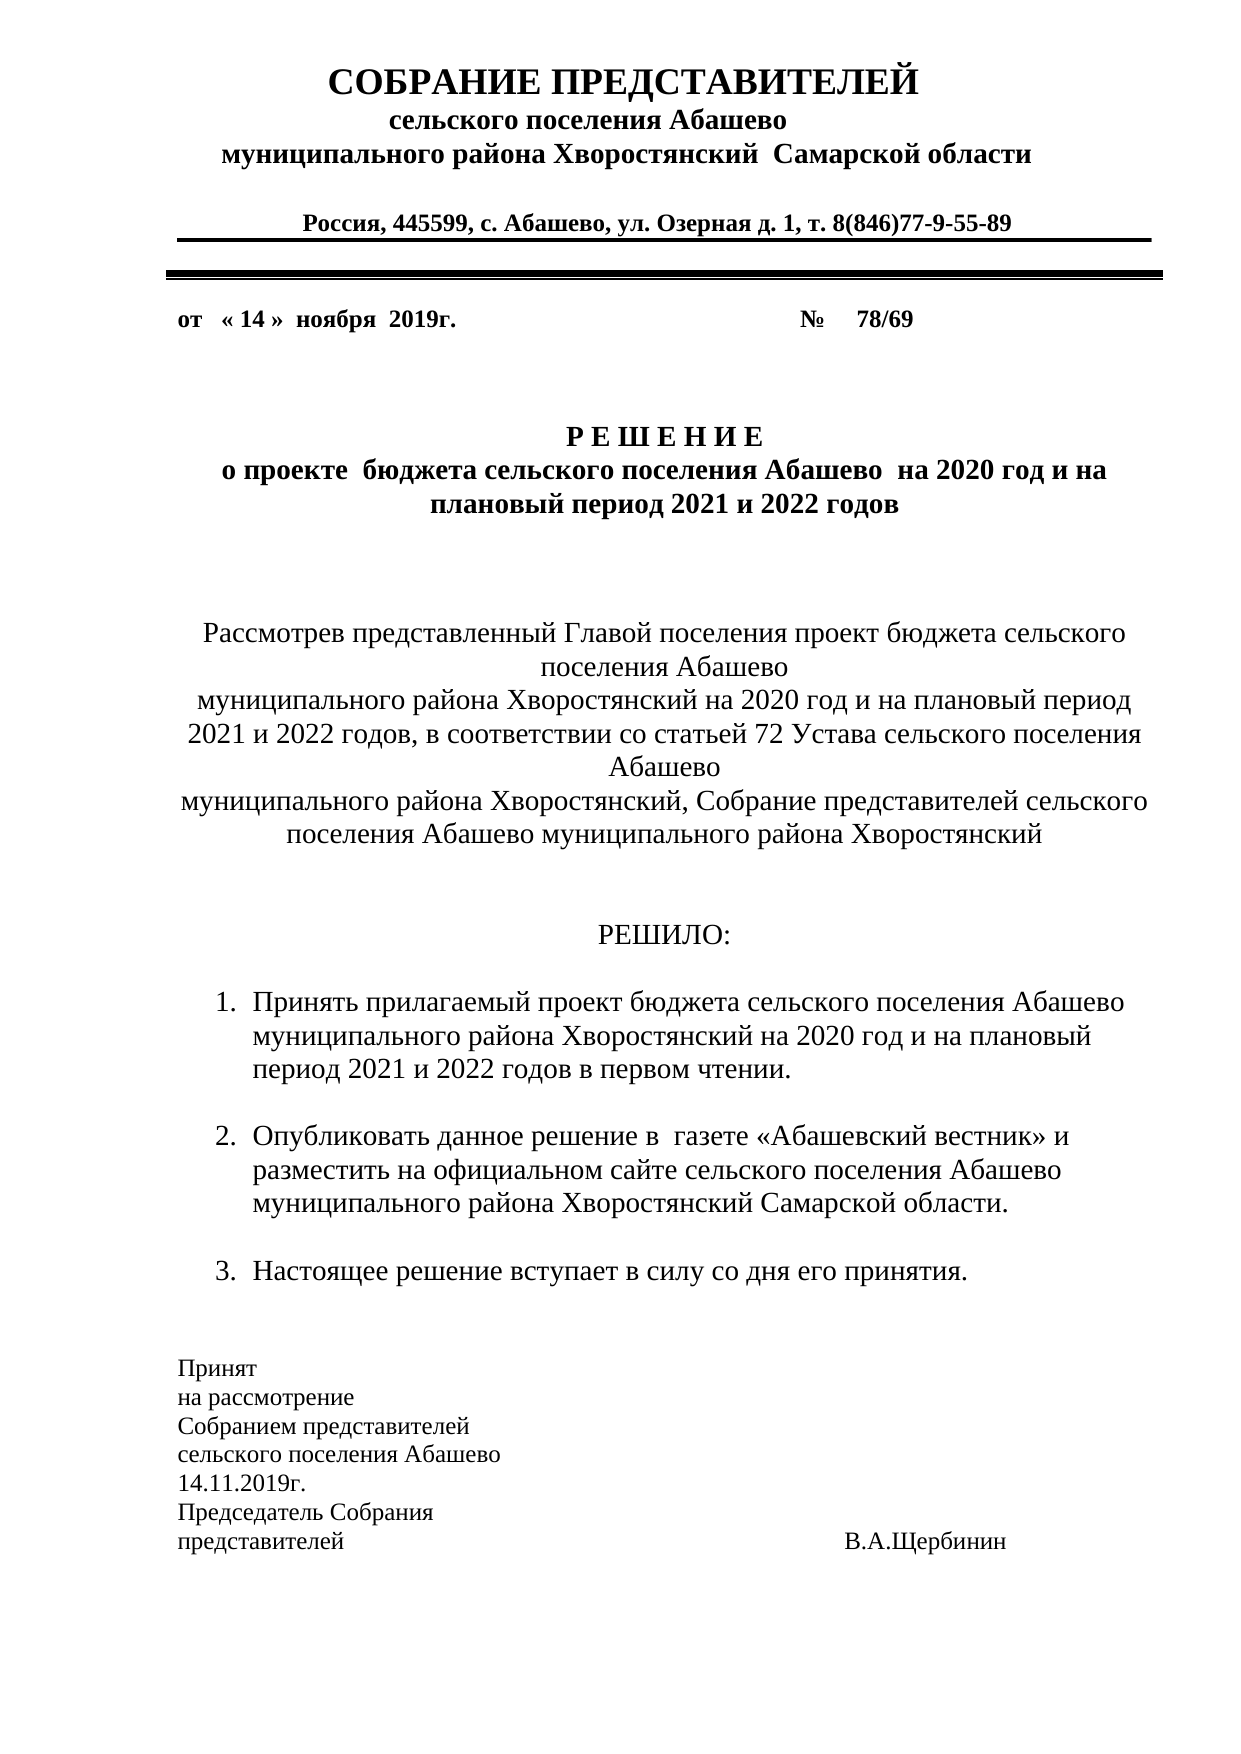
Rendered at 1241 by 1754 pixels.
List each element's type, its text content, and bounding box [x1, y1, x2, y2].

text муниципального района Хворостянский, Собрание представителей сельского поселения Абашево муниципального района Хворостянский [177, 783, 1152, 850]
text сельского поселения Абашево [177, 1439, 1152, 1468]
text представителей В.А.Щербинин [177, 1526, 1152, 1554]
text 14.11.2019г. [177, 1468, 1152, 1497]
text Собранием представителей [177, 1411, 1152, 1439]
text от « 14 » ноября 2019г. № 78/69 [177, 304, 1152, 333]
text РЕШИЛО: [177, 917, 1152, 951]
text муниципального района Хворостянский на 2020 год и на плановый период 2021 и 2022 годов, в соответствии со статьей 72 Устава сельского поселения Абашево [177, 682, 1152, 783]
text о проекте бюджета сельского поселения Абашево на 2020 год и на плановый период 2021 и 2022 годов [177, 452, 1152, 519]
list Принять прилагаемый проект бюджета сельского поселения Абашево муниципального района Хворостянский на 2020 год и на плановый период 2021 и 2022 годов в первом чтении. [215, 984, 1152, 1085]
text Принят [177, 1353, 1152, 1382]
text Председатель Собрания [177, 1497, 1152, 1526]
text Р Е Ш Е Н И Е [177, 419, 1152, 452]
table_header СОБРАНИЕ ПРЕДСТАВИТЕЛЕЙ сельского поселения Абашево муниципального района Хворостянский Самарской области Россия, 445599, с. Абашево, ул. Озерная д. 1, т. 8(846)77-9-55-89 [166, 59, 1163, 270]
text Рассмотрев представленный Главой поселения проект бюджета сельского поселения Абашево [177, 615, 1152, 682]
list Опубликовать данное решение в газете «Абашевский вестник» и разместить на официальном сайте сельского поселения Абашево муниципального района Хворостянский Самарской области. [215, 1118, 1152, 1219]
text на рассмотрение [177, 1382, 1152, 1411]
list Настоящее решение вступает в силу со дня его принятия. [215, 1253, 1152, 1286]
